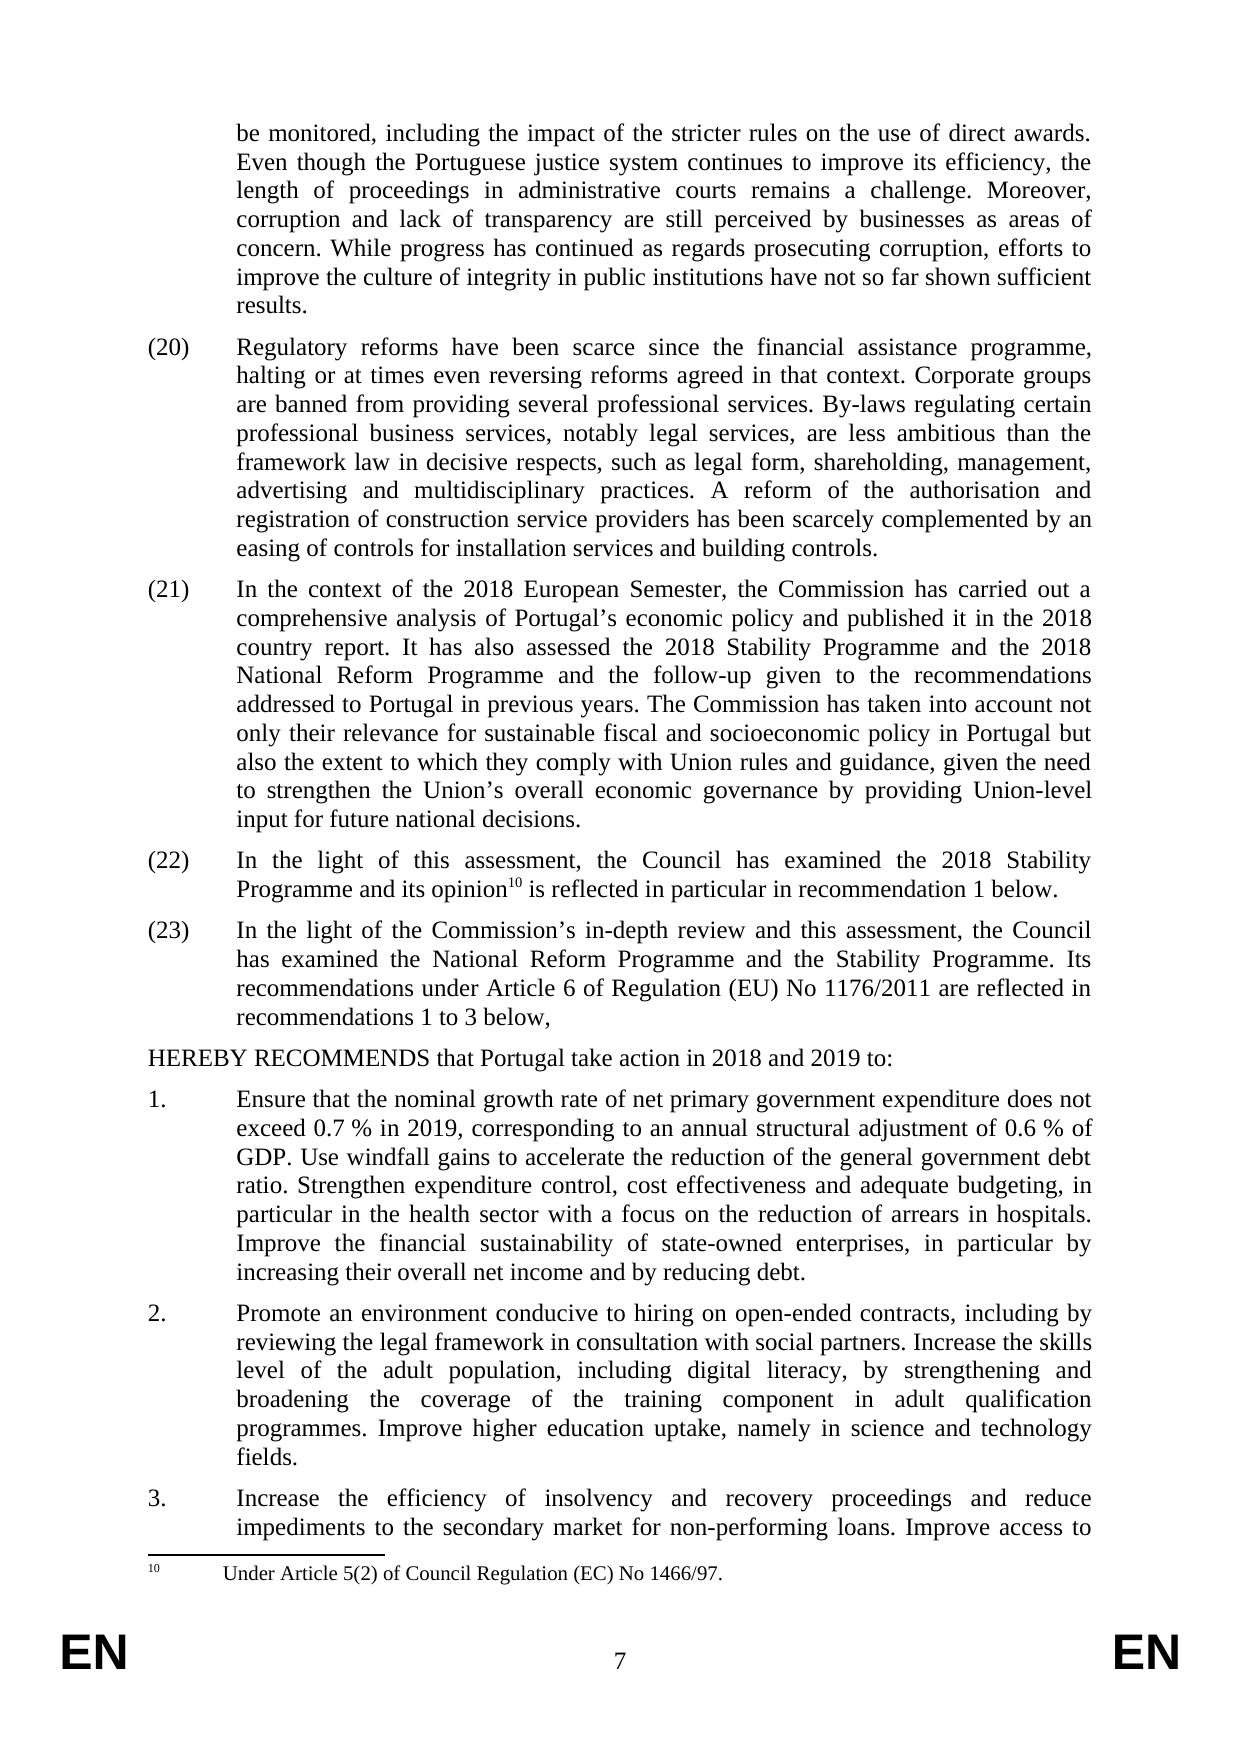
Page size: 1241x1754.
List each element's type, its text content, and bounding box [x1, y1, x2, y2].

text In the light of the Commission’s in-depth review and this assessment, the Council has examined the National Reform Programme and the Stability Programme. Its recommendations under Article 6 of Regulation (EU) No 1176/2011 are reflected in recommendations 1 to 3 below, [148, 916, 1093, 1031]
text 2. Promote an environment conducive to hiring on open-ended contracts, including by reviewing the legal framework in consultation with social partners. Increase the skills level of the adult population, including digital literacy, by strengthening and broadening the coverage of the training component in adult qualification programmes. Improve higher education uptake, namely in science and technology fields. [148, 1298, 1093, 1471]
text In the context of the 2018 European Semester, the Commission has carried out a comprehensive analysis of Portugal’s economic policy and published it in the 2018 country report. It has also assessed the 2018 Stability Programme and the 2018 National Reform Programme and the follow-up given to the recommendations addressed to Portugal in previous years. The Commission has taken into account not only their relevance for sustainable fiscal and socioeconomic policy in Portugal but also the extent to which they comply with Union rules and guidance, given the need to strengthen the Union’s overall economic governance by providing Union-level input for future national decisions. [148, 574, 1093, 833]
text In the light of this assessment, the Council has examined the 2018 Stability Programme and its opinion is reflected in particular in recommendation 1 below. [148, 846, 1093, 903]
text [148, 1483, 1093, 1541]
text HEREBY RECOMMENDS that Portugal take action in 2018 and 2019 to: [148, 1043, 1093, 1072]
text Regulatory reforms have been scarce since the financial assistance programme, halting or at times even reversing reforms agreed in that context. Corporate groups are banned from providing several professional services. By-laws regulating certain professional business services, notably legal services, are less ambitious than the framework law in decisive respects, such as legal form, shareholding, management, advertising and multidisciplinary practices. A reform of the authorisation and registration of construction service providers has been scarcely complemented by an easing of controls for installation services and building controls. [148, 332, 1093, 562]
text 1. Ensure that the nominal growth rate of net primary government expenditure does not exceed 0.7 % in 2019, corresponding to an annual structural adjustment of 0.6 % of GDP. Use windfall gains to accelerate the reduction of the general government debt ratio. Strengthen expenditure control, cost effectiveness and adequate budgeting, in particular in the health sector with a focus on the reduction of arrears in hospitals. Improve the financial sustainability of state-owned enterprises, in particular by increasing their overall net income and by reducing debt. [148, 1084, 1093, 1286]
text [148, 118, 1093, 319]
